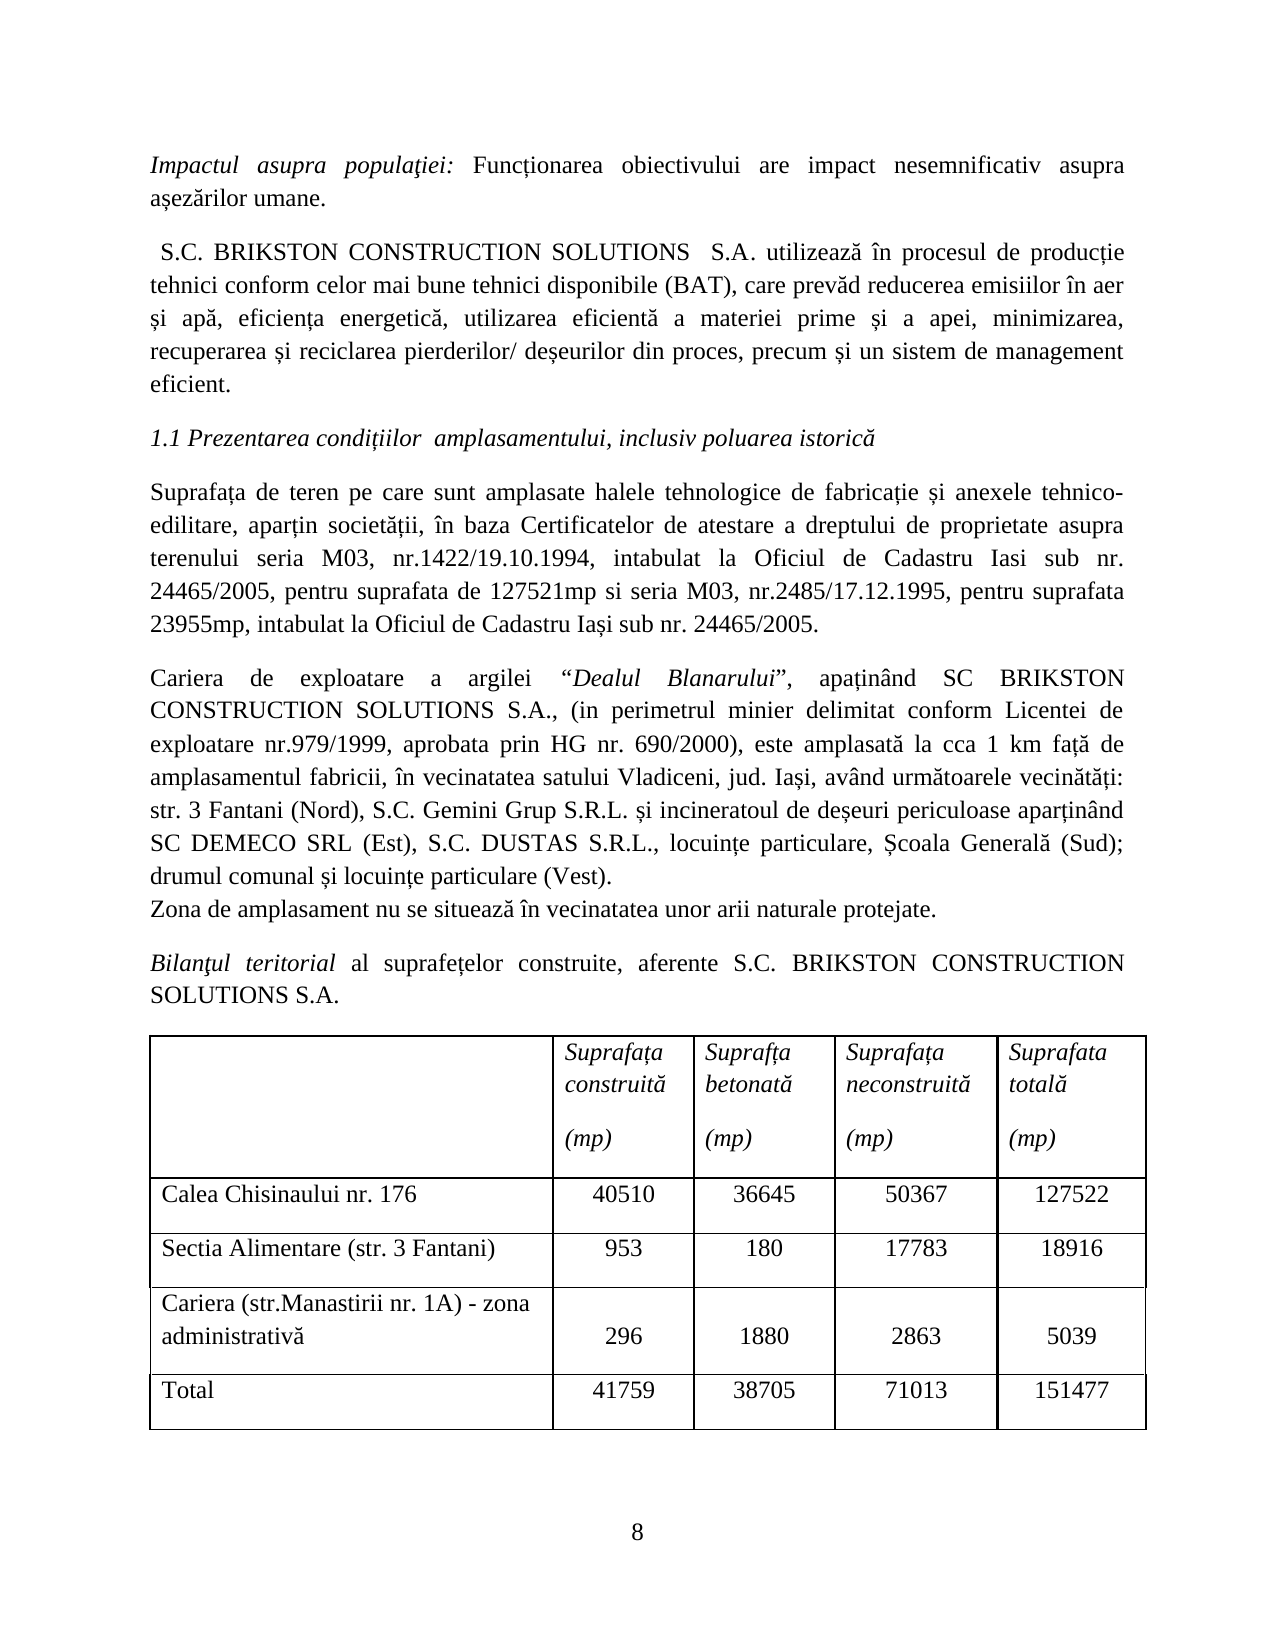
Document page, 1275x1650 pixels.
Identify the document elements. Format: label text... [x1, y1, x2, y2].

table_cell 2863 [836, 1288, 996, 1374]
table_cell 5039 [999, 1287, 1145, 1374]
list Prezentarea condițiilor amplasamentului, inclusiv poluarea istorică [150, 423, 1125, 452]
table_header [151, 1037, 552, 1177]
text Impactul asupra populaţiei: Funcționarea obiectivului are impact nesemnificativ asupra așezărilor umane. [150, 150, 1125, 212]
table_header Suprafața neconstruită (mp) [836, 1037, 996, 1177]
text Cariera de exploatare a argilei “Dealul Blanarului”, apaținând SC BRIKSTON CONSTRUCTION SOLUTIONS S.A., (in perimetrul minier delimitat conform Licentei de exploatare nr.979/1999, aprobata prin HG nr. 690/2000), este amplasată la cca 1 km față de amplasamentul fabricii, în vecinatatea satului Vladiceni, jud. Iași, având următoarele vecinătăți: str. 3 Fantani (Nord), S.C. Gemini Grup S.R.L. și incineratoul de deșeuri periculoase aparținând SC DEMECO SRL (Est), S.C. DUSTAS S.R.L., locuințe particulare, Școala Generală (Sud); drumul comunal și locuințe particulare (Vest). [150, 663, 1125, 889]
text Suprafața de teren pe care sunt amplasate halele tehnologice de fabricație și anexele tehnico-edilitare, aparțin societății, în baza Certificatelor de atestare a dreptului de proprietate asupra terenului seria M03, nr.1422/19.10.1994, intabulat la Oficiul de Cadastru Iasi sub nr. 24465/2005, pentru suprafata de 127521mp si seria M03, nr.2485/17.12.1995, pentru suprafata 23955mp, intabulat la Oficiul de Cadastru Iași sub nr. 24465/2005. [150, 477, 1125, 637]
table_header Suprafața construită (mp) [554, 1037, 693, 1177]
table_cell 50367 [836, 1179, 996, 1232]
table_cell 151477 [999, 1374, 1145, 1429]
text Zona de amplasament nu se situează în vecinatatea unor arii naturale protejate. [150, 894, 1125, 922]
table_cell 18916 [999, 1234, 1145, 1287]
table_cell 17783 [836, 1234, 996, 1287]
table_cell 41759 [554, 1375, 693, 1429]
table_cell 296 [554, 1288, 693, 1374]
table_cell 36645 [695, 1179, 834, 1232]
table_cell Sectia Alimentare (str. 3 Fantani) [151, 1234, 552, 1287]
table_cell 71013 [836, 1375, 996, 1429]
table_cell 127522 [999, 1179, 1145, 1232]
table_cell Calea Chisinaului nr. 176 [151, 1179, 552, 1232]
table_cell 180 [695, 1234, 834, 1287]
table_header Suprafata totală (mp) [999, 1037, 1145, 1177]
table_cell 953 [554, 1234, 693, 1287]
table_cell Total [151, 1375, 552, 1429]
table_cell 38705 [695, 1375, 834, 1429]
table_cell 1880 [695, 1288, 834, 1374]
text Bilanţul teritorial al suprafețelor construite, aferente S.C. BRIKSTON CONSTRUCTION SOLUTIONS S.A. [150, 948, 1125, 1009]
table_cell Cariera (str.Manastirii nr. 1A) - zona administrativă [151, 1288, 552, 1374]
text S.C. BRIKSTON CONSTRUCTION SOLUTIONS S.A. utilizează în procesul de producție tehnici conform celor mai bune tehnici disponibile (BAT), care prevăd reducerea emisiilor în aer și apă, eficiența energetică, utilizarea eficientă a materiei prime și a apei, minimizarea, recuperarea și reciclarea pierderilor/ deșeurilor din proces, precum și un sistem de management eficient. [150, 237, 1125, 398]
table_header Suprafța betonată (mp) [695, 1037, 834, 1177]
table_cell 40510 [554, 1179, 693, 1232]
